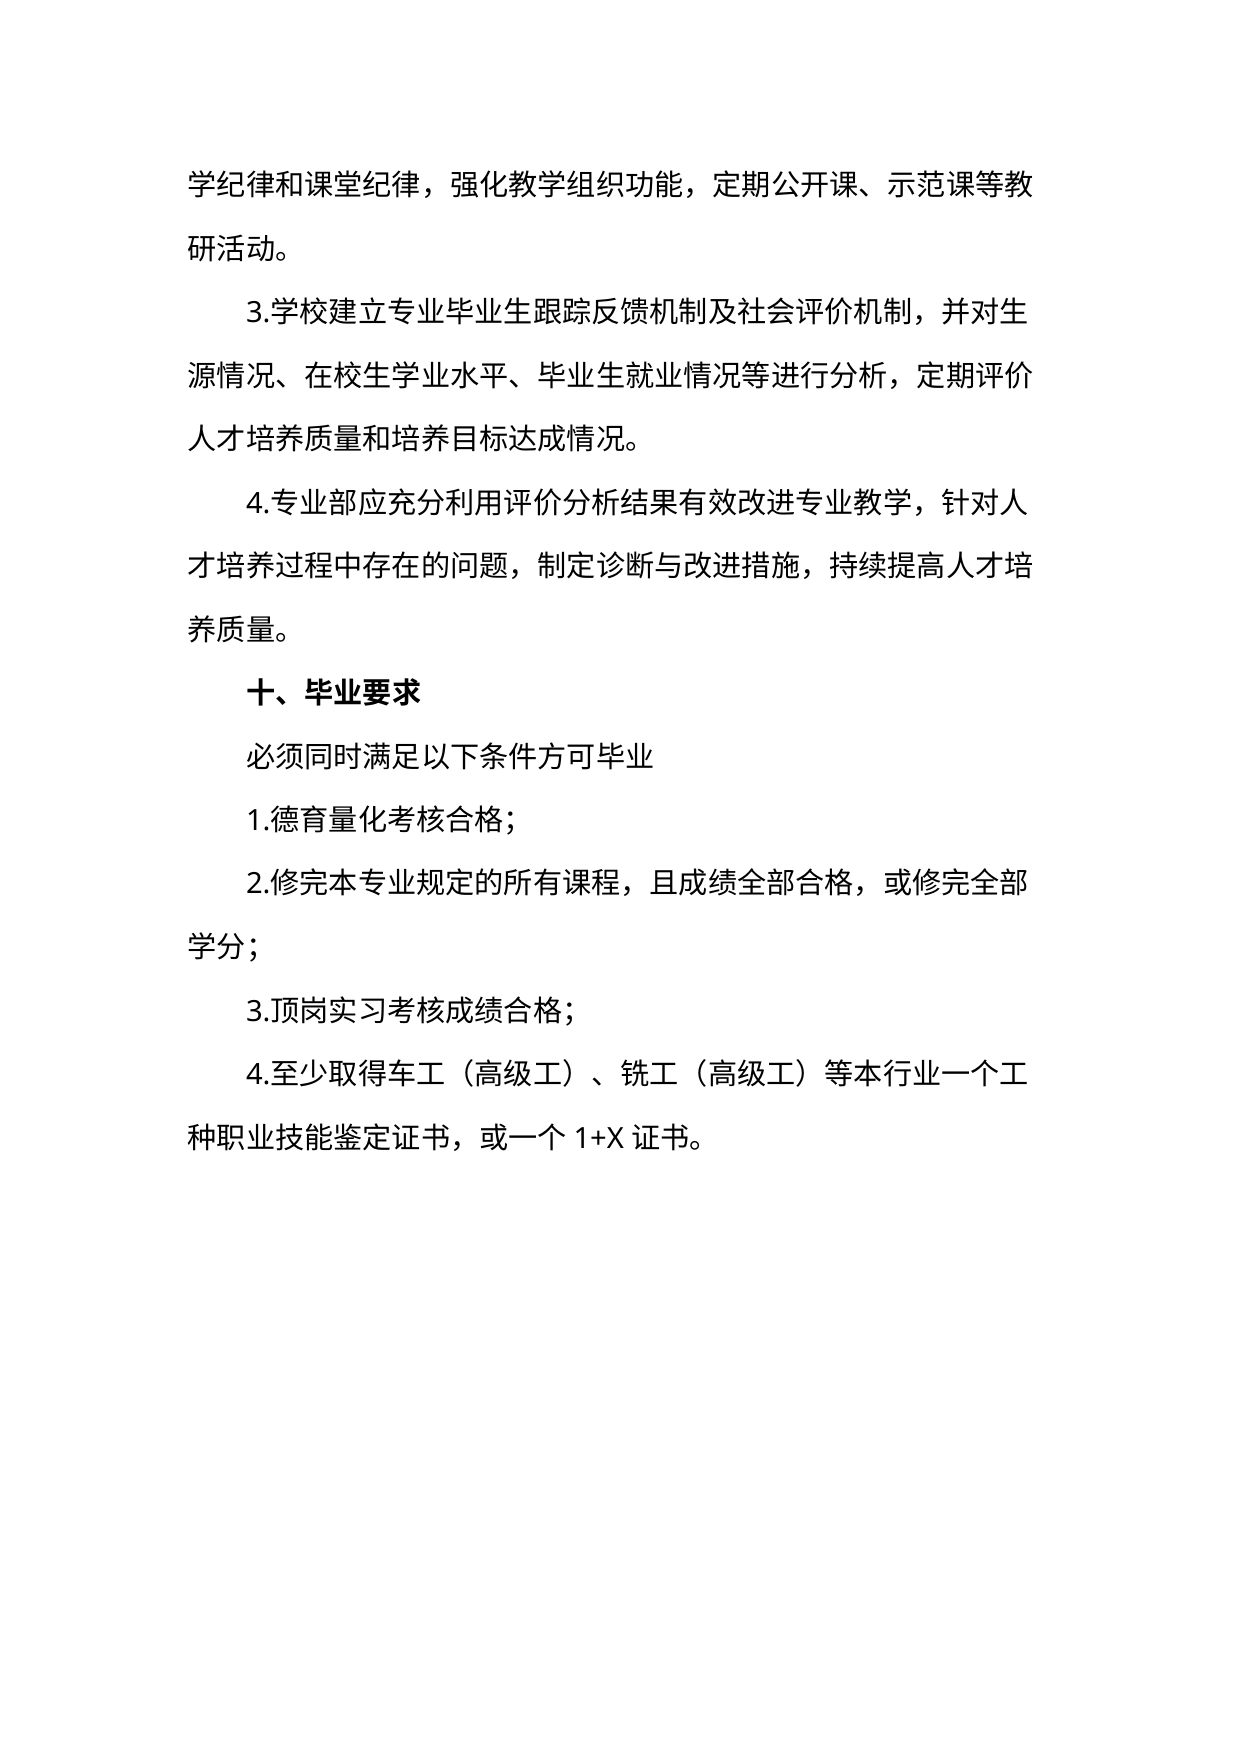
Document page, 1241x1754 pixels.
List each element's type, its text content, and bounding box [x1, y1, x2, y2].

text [187, 162, 1053, 268]
text 十、毕业要求 [187, 670, 1053, 712]
text 1.德育量化考核合格； [187, 797, 1053, 839]
text 3.学校建立专业毕业生跟踪反馈机制及社会评价机制，并对生源情况、在校生学业水平、毕业生就业情况等进行分析，定期评价人才培养质量和培养目标达成情况。 [187, 289, 1053, 458]
text 3.顶岗实习考核成绩合格； [187, 987, 1053, 1029]
text 2.修完本专业规定的所有课程，且成绩全部合格，或修完全部学分； [187, 860, 1053, 966]
text 4.专业部应充分利用评价分析结果有效改进专业教学，针对人才培养过程中存在的问题，制定诊断与改进措施，持续提高人才培养质量。 [187, 479, 1053, 648]
text 4.至少取得车工（高级工）、铣工（高级工）等本行业一个工种职业技能鉴定证书，或一个 1+X 证书。 [187, 1051, 1053, 1157]
text 必须同时满足以下条件方可毕业 [187, 733, 1053, 775]
